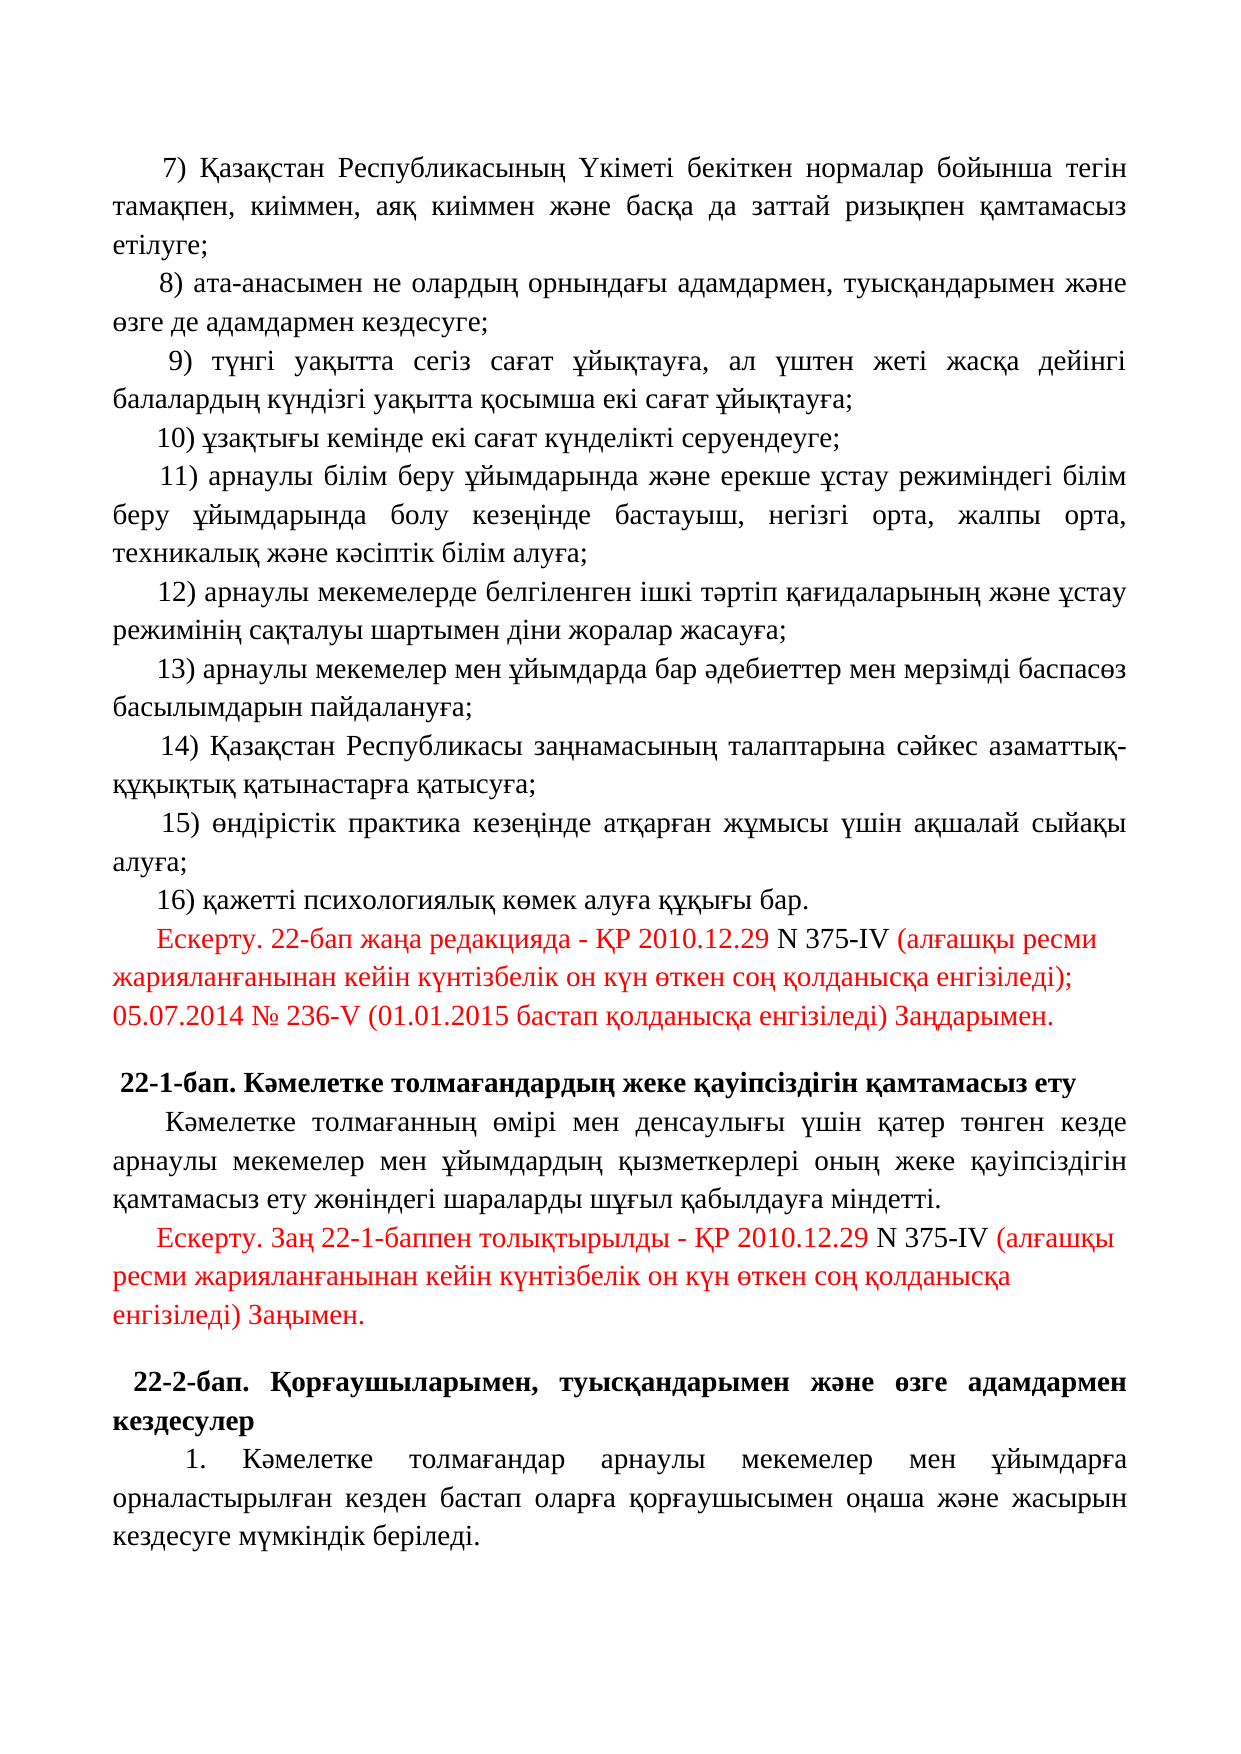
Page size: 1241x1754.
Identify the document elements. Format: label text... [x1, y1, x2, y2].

text 12) арнаулы мекемелерде белгіленген ішкі тәртіп қағидаларының және ұстау режимінің сақталуы шартымен діни жоралар жасауға; [112, 574, 1128, 646]
text 16) қажетті психологиялық көмек алуға құқығы бар. [112, 882, 1128, 916]
text 10) ұзақтығы кемінде екі сағат күнделікті серуендеуге; [112, 420, 1128, 453]
text 22-1-бап. Кәмелетке толмағандардың жеке қауіпсіздігін қамтамасыз ету [112, 1066, 1128, 1099]
text 1. Кәмелетке толмағандар арнаулы мекемелер мен ұйымдарға орналастырылған кезден бастап оларға қорғаушысымен оңаша және жасырын кездесуге мүмкіндік беріледі. [112, 1441, 1128, 1552]
text Ескерту. 22-бап жаңа редакцияда - ҚР 2010.12.29 N 375-IV (алғашқы ресми жарияланғанынан кейін күнтiзбелiк он күн өткен соң қолданысқа енгiзiледi); 05.07.2014 № 236-V (01.01.2015 бастап қолданысқа енгізіледі) Заңдарымен. [112, 921, 1128, 1062]
text 7) Қазақстан Республикасының Үкіметі бекіткен нормалар бойынша тегін тамақпен, киіммен, аяқ киіммен және басқа да заттай ризықпен қамтамасыз етілуге; [112, 150, 1128, 261]
text 14) Қазақстан Республикасы заңнамасының талаптарына сәйкес азаматтық-құқықтық қатынастарға қатысуға; [112, 728, 1128, 800]
text Кәмелетке толмағанның өмірі мен денсаулығы үшін қатер төнген кезде арнаулы мекемелер мен ұйымдардың қызметкерлері оның жеке қауіпсіздігін қамтамасыз ету жөніндегі шараларды шұғыл қабылдауға міндетті. [112, 1104, 1128, 1215]
text Ескерту. Заң 22-1-баппен толықтырылды - ҚР 2010.12.29 N 375-IV (алғашқы ресми жарияланғанынан кейін күнтiзбелiк он күн өткен соң қолданысқа енгiзiледi) Заңымен. [112, 1220, 1128, 1361]
text 9) түнгі уақытта сегіз сағат ұйықтауға, ал үштен жеті жасқа дейінгі балалардың күндізгі уақытта қосымша екі сағат ұйықтауға; [112, 343, 1128, 415]
text 22-2-бап. Қорғаушыларымен, туысқандарымен және өзге адамдармен кездесулер [112, 1364, 1128, 1436]
text 11) арнаулы білім беру ұйымдарында және ерекше ұстау режиміндегі білім беру ұйымдарында болу кезеңінде бастауыш, негізгі орта, жалпы орта, техникалық және кәсіптік білім алуға; [112, 458, 1128, 569]
text 13) арнаулы мекемелер мен ұйымдарда бар әдебиеттер мен мерзімді баспасөз басылымдарын пайдалануға; [112, 651, 1128, 723]
text 15) өндірістік практика кезеңінде атқарған жұмысы үшін ақшалай сыйақы алуға; [112, 805, 1128, 877]
text 8) ата-анасымен не олардың орнындағы адамдармен, туысқандарымен және өзге де адамдармен кездесуге; [112, 266, 1128, 338]
